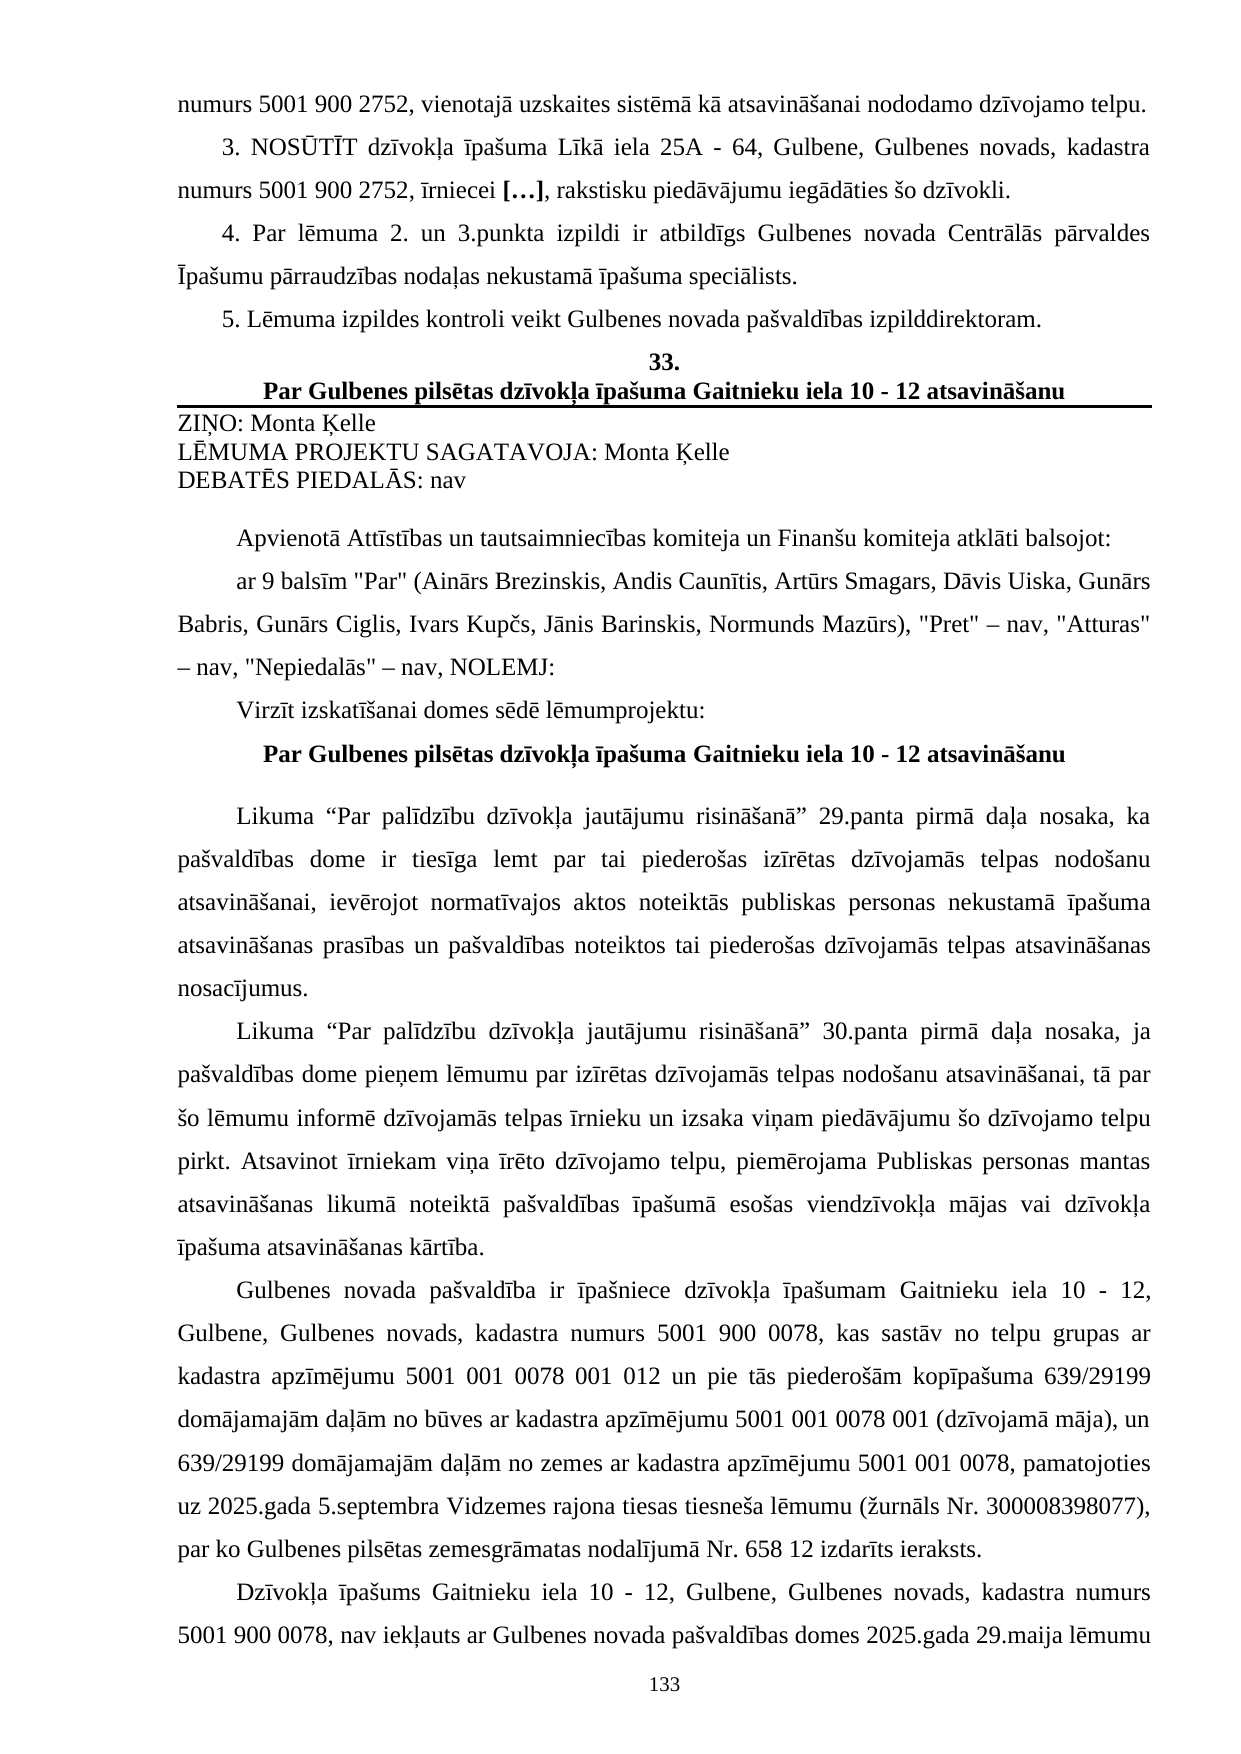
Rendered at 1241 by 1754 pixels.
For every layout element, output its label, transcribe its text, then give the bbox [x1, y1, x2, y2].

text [177, 1577, 1152, 1649]
text LĒMUMA PROJEKTU SAGATAVOJA: Monta Ķelle [177, 437, 1152, 466]
text Apvienotā Attīstības un tautsaimniecības komiteja un Finanšu komiteja atklāti balsojot: [177, 523, 1152, 552]
text Likuma “Par palīdzību dzīvokļa jautājumu risināšanā” 30.panta pirmā daļa nosaka, ja pašvaldības dome pieņem lēmumu par izīrētas dzīvojamās telpas nodošanu atsavināšanai, tā par šo lēmumu informē dzīvojamās telpas īrnieku un izsaka viņam piedāvājumu šo dzīvojamo telpu pirkt. Atsavinot īrniekam viņa īrēto dzīvojamo telpu, piemērojama Publiskas personas mantas atsavināšanas likumā noteiktā pašvaldības īpašumā esošas viendzīvokļa mājas vai dzīvokļa īpašuma atsavināšanas kārtība. [177, 1016, 1152, 1261]
text 5. Lēmuma izpildes kontroli veikt Gulbenes novada pašvaldības izpilddirektoram. [177, 304, 1152, 333]
text Par Gulbenes pilsētas dzīvokļa īpašuma Gaitnieku iela 10 - 12 atsavināšanu [177, 739, 1152, 767]
text DEBATĒS PIEDALĀS: nav [177, 466, 1152, 494]
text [177, 89, 1152, 117]
text ZIŅO: Monta Ķelle [177, 408, 1152, 437]
text 4. Par lēmuma 2. un 3.punkta izpildi ir atbildīgs Gulbenes novada Centrālās pārvaldes Īpašumu pārraudzības nodaļas nekustamā īpašuma speciālists. [177, 218, 1152, 290]
text Par Gulbenes pilsētas dzīvokļa īpašuma Gaitnieku iela 10 - 12 atsavināšanu [177, 376, 1152, 405]
text Likuma “Par palīdzību dzīvokļa jautājumu risināšanā” 29.panta pirmā daļa nosaka, ka pašvaldības dome ir tiesīga lemt par tai piederošas izīrētas dzīvojamās telpas nodošanu atsavināšanai, ievērojot normatīvajos aktos noteiktās publiskas personas nekustamā īpašuma atsavināšanas prasības un pašvaldības noteiktos tai piederošas dzīvojamās telpas atsavināšanas nosacījumus. [177, 801, 1152, 1002]
text Virzīt izskatīšanai domes sēdē lēmumprojektu: [177, 696, 1152, 724]
text Gulbenes novada pašvaldība ir īpašniece dzīvokļa īpašumam Gaitnieku iela 10 - 12, Gulbene, Gulbenes novads, kadastra numurs 5001 900 0078, kas sastāv no telpu grupas ar kadastra apzīmējumu 5001 001 0078 001 012 un pie tās piederošām kopīpašuma 639/29199 domājamajām daļām no būves ar kadastra apzīmējumu 5001 001 0078 001 (dzīvojamā māja), un 639/29199 domājamajām daļām no zemes ar kadastra apzīmējumu 5001 001 0078, pamatojoties uz 2025.gada 5.septembra Vidzemes rajona tiesas tiesneša lēmumu (žurnāls Nr. 300008398077), par ko Gulbenes pilsētas zemesgrāmatas nodalījumā Nr. 658 12 izdarīts ieraksts. [177, 1275, 1152, 1563]
text ar 9 balsīm "Par" (Ainārs Brezinskis, Andis Caunītis, Artūrs Smagars, Dāvis Uiska, Gunārs Babris, Gunārs Ciglis, Ivars Kupčs, Jānis Barinskis, Normunds Mazūrs), "Pret" – nav, "Atturas" – nav, "Nepiedalās" – nav, NOLEMJ: [177, 566, 1152, 681]
text 3. NOSŪTĪT dzīvokļa īpašuma Līkā iela 25A - 64, Gulbene, Gulbenes novads, kadastra numurs 5001 900 2752, īrniecei […], rakstisku piedāvājumu iegādāties šo dzīvokli. [177, 132, 1152, 204]
text 33. [177, 347, 1152, 376]
